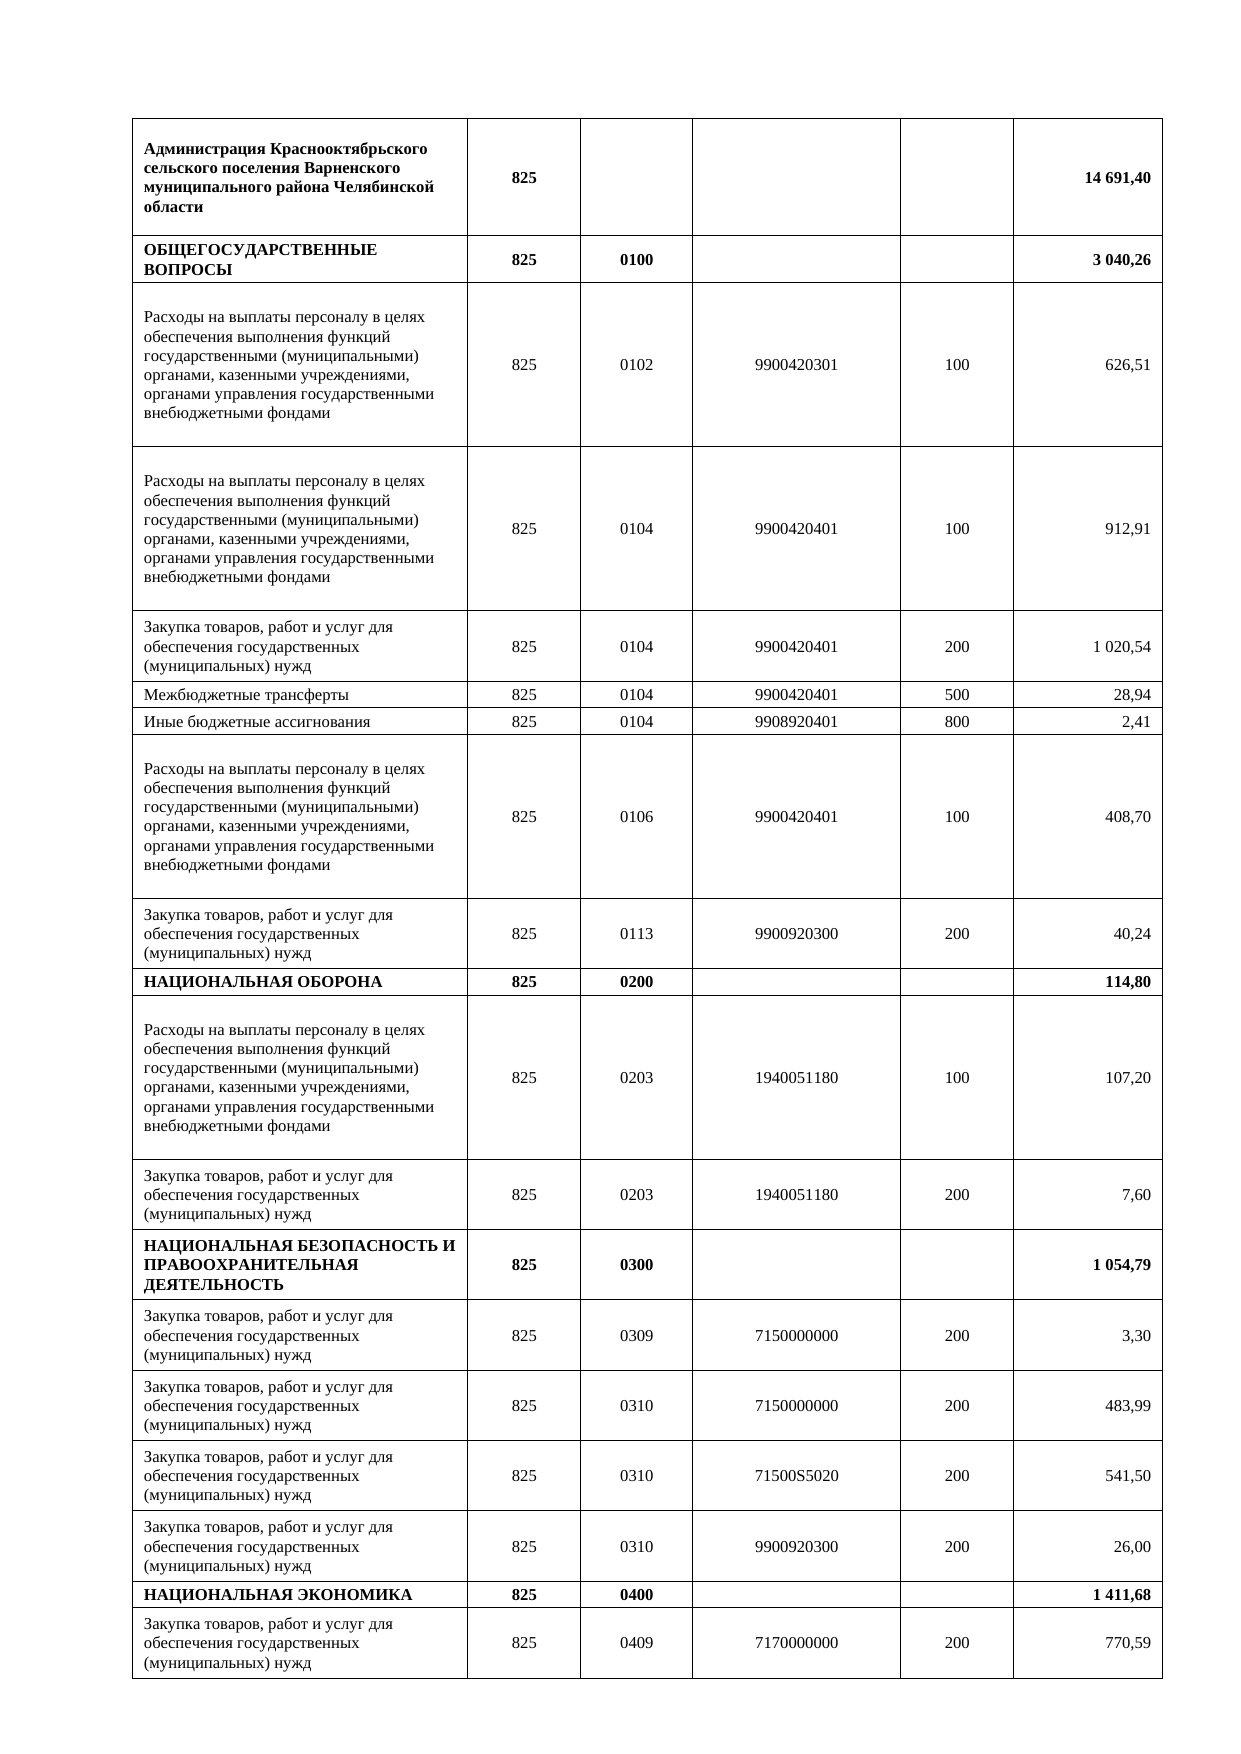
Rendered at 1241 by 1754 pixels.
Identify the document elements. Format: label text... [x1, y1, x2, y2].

table_cell 200 [901, 611, 1013, 681]
table_cell [693, 119, 900, 235]
table_cell [901, 1582, 1013, 1607]
table_cell 825 [468, 735, 580, 898]
table_cell 9900420401 [693, 735, 900, 898]
table_cell 0310 [581, 1371, 692, 1440]
table_cell 0310 [581, 1511, 692, 1581]
table_cell 0100 [581, 236, 692, 282]
table_cell 825 [468, 969, 580, 995]
table_cell 825 [468, 1300, 580, 1370]
table_cell 200 [901, 1608, 1013, 1677]
table_cell 0309 [581, 1300, 692, 1370]
table_cell 825 [468, 708, 580, 734]
table_cell [693, 969, 900, 995]
table_cell 9900920300 [693, 1511, 900, 1581]
table_cell НАЦИОНАЛЬНАЯ БЕЗОПАСНОСТЬ И ПРАВООХРАНИТЕЛЬНАЯ ДЕЯТЕЛЬНОСТЬ [133, 1230, 467, 1299]
table_cell НАЦИОНАЛЬНАЯ ЭКОНОМИКА [133, 1582, 467, 1607]
table_cell НАЦИОНАЛЬНАЯ ОБОРОНА [133, 969, 467, 995]
table_cell 825 [468, 899, 580, 968]
table_cell Закупка товаров, работ и услуг для обеспечения государственных (муниципальных) нужд [133, 1441, 467, 1510]
table_cell 408,70 [1014, 735, 1162, 898]
table_cell 825 [468, 682, 580, 707]
table_cell 0409 [581, 1608, 692, 1677]
table_cell 1 054,79 [1014, 1230, 1162, 1299]
table_cell 825 [468, 611, 580, 681]
table_cell 825 [468, 1230, 580, 1299]
table_cell 825 [468, 1582, 580, 1607]
table_cell [693, 1230, 900, 1299]
table_cell 0104 [581, 708, 692, 734]
table_cell 2,41 [1014, 708, 1162, 734]
table_cell 825 [468, 1441, 580, 1510]
table_cell [901, 119, 1013, 235]
table_cell ОБЩЕГОСУДАРСТВЕННЫЕ ВОПРОСЫ [133, 236, 467, 282]
table_cell 7170000000 [693, 1608, 900, 1677]
table_cell 40,24 [1014, 899, 1162, 968]
table_cell [901, 969, 1013, 995]
table_cell 200 [901, 1371, 1013, 1440]
table_cell 770,59 [1014, 1608, 1162, 1677]
table_cell 9900420301 [693, 283, 900, 446]
table_cell Расходы на выплаты персоналу в целях обеспечения выполнения функций государственными (муниципальными) органами, казенными учреждениями, органами управления государственными внебюджетными фондами [133, 735, 467, 898]
table_cell 100 [901, 735, 1013, 898]
table_cell 825 [468, 283, 580, 446]
table_cell 1 411,68 [1014, 1582, 1162, 1607]
table_cell [581, 119, 692, 235]
table_cell 500 [901, 682, 1013, 707]
table_cell Администрация Краснооктябрьского сельского поселения Варненского муниципального района Челябинской области [133, 119, 467, 235]
table_cell 912,91 [1014, 447, 1162, 610]
table_cell Закупка товаров, работ и услуг для обеспечения государственных (муниципальных) нужд [133, 1300, 467, 1370]
table_cell 200 [901, 1300, 1013, 1370]
table_cell 14 691,40 [1014, 119, 1162, 235]
table_cell 825 [468, 236, 580, 282]
table_cell 200 [901, 1441, 1013, 1510]
table_cell Иные бюджетные ассигнования [133, 708, 467, 734]
table_cell [901, 1230, 1013, 1299]
table_cell 7150000000 [693, 1300, 900, 1370]
table_cell [693, 1582, 900, 1607]
table_cell 100 [901, 996, 1013, 1159]
table_cell 9908920401 [693, 708, 900, 734]
table_cell [693, 236, 900, 282]
table_cell 26,00 [1014, 1511, 1162, 1581]
table_cell Закупка товаров, работ и услуг для обеспечения государственных (муниципальных) нужд [133, 1371, 467, 1440]
table_cell 7,60 [1014, 1160, 1162, 1229]
table_cell 626,51 [1014, 283, 1162, 446]
table_cell 825 [468, 119, 580, 235]
table_cell 0310 [581, 1441, 692, 1510]
table_cell 71500S5020 [693, 1441, 900, 1510]
table_cell 0106 [581, 735, 692, 898]
table_cell 28,94 [1014, 682, 1162, 707]
table_cell 825 [468, 1160, 580, 1229]
table_cell 1940051180 [693, 996, 900, 1159]
table_cell 200 [901, 899, 1013, 968]
table_cell 0104 [581, 447, 692, 610]
table_cell Закупка товаров, работ и услуг для обеспечения государственных (муниципальных) нужд [133, 611, 467, 681]
table_cell Расходы на выплаты персоналу в целях обеспечения выполнения функций государственными (муниципальными) органами, казенными учреждениями, органами управления государственными внебюджетными фондами [133, 996, 467, 1159]
table_cell 7150000000 [693, 1371, 900, 1440]
table_cell 3,30 [1014, 1300, 1162, 1370]
table_cell 107,20 [1014, 996, 1162, 1159]
table_cell 9900920300 [693, 899, 900, 968]
table_cell 100 [901, 447, 1013, 610]
table_cell 483,99 [1014, 1371, 1162, 1440]
table_cell 3 040,26 [1014, 236, 1162, 282]
table_cell 0104 [581, 682, 692, 707]
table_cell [133, 1511, 467, 1581]
table_cell 100 [901, 283, 1013, 446]
table_cell 0300 [581, 1230, 692, 1299]
table_cell 825 [468, 996, 580, 1159]
table_cell 0104 [581, 611, 692, 681]
table_cell 114,80 [1014, 969, 1162, 995]
table_cell 9900420401 [693, 682, 900, 707]
table_cell 0203 [581, 1160, 692, 1229]
table_cell 0113 [581, 899, 692, 968]
table_cell Межбюджетные трансферты [133, 682, 467, 707]
table_cell 9900420401 [693, 611, 900, 681]
table_cell 1 020,54 [1014, 611, 1162, 681]
table_cell Расходы на выплаты персоналу в целях обеспечения выполнения функций государственными (муниципальными) органами, казенными учреждениями, органами управления государственными внебюджетными фондами [133, 283, 467, 446]
table_cell Закупка товаров, работ и услуг для обеспечения государственных (муниципальных) нужд [133, 899, 467, 968]
table_cell 200 [901, 1511, 1013, 1581]
table_cell 0200 [581, 969, 692, 995]
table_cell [133, 1608, 467, 1677]
table_cell 825 [468, 447, 580, 610]
table_cell 541,50 [1014, 1441, 1162, 1510]
table_cell 800 [901, 708, 1013, 734]
table_cell 0102 [581, 283, 692, 446]
table_cell 825 [468, 1511, 580, 1581]
table_cell 200 [901, 1160, 1013, 1229]
table_cell 1940051180 [693, 1160, 900, 1229]
table_cell 9900420401 [693, 447, 900, 610]
table_cell 0400 [581, 1582, 692, 1607]
table_cell 0203 [581, 996, 692, 1159]
table_cell 825 [468, 1371, 580, 1440]
table_cell [901, 236, 1013, 282]
table_cell Закупка товаров, работ и услуг для обеспечения государственных (муниципальных) нужд [133, 1160, 467, 1229]
table_cell Расходы на выплаты персоналу в целях обеспечения выполнения функций государственными (муниципальными) органами, казенными учреждениями, органами управления государственными внебюджетными фондами [133, 447, 467, 610]
table_cell 825 [468, 1608, 580, 1677]
